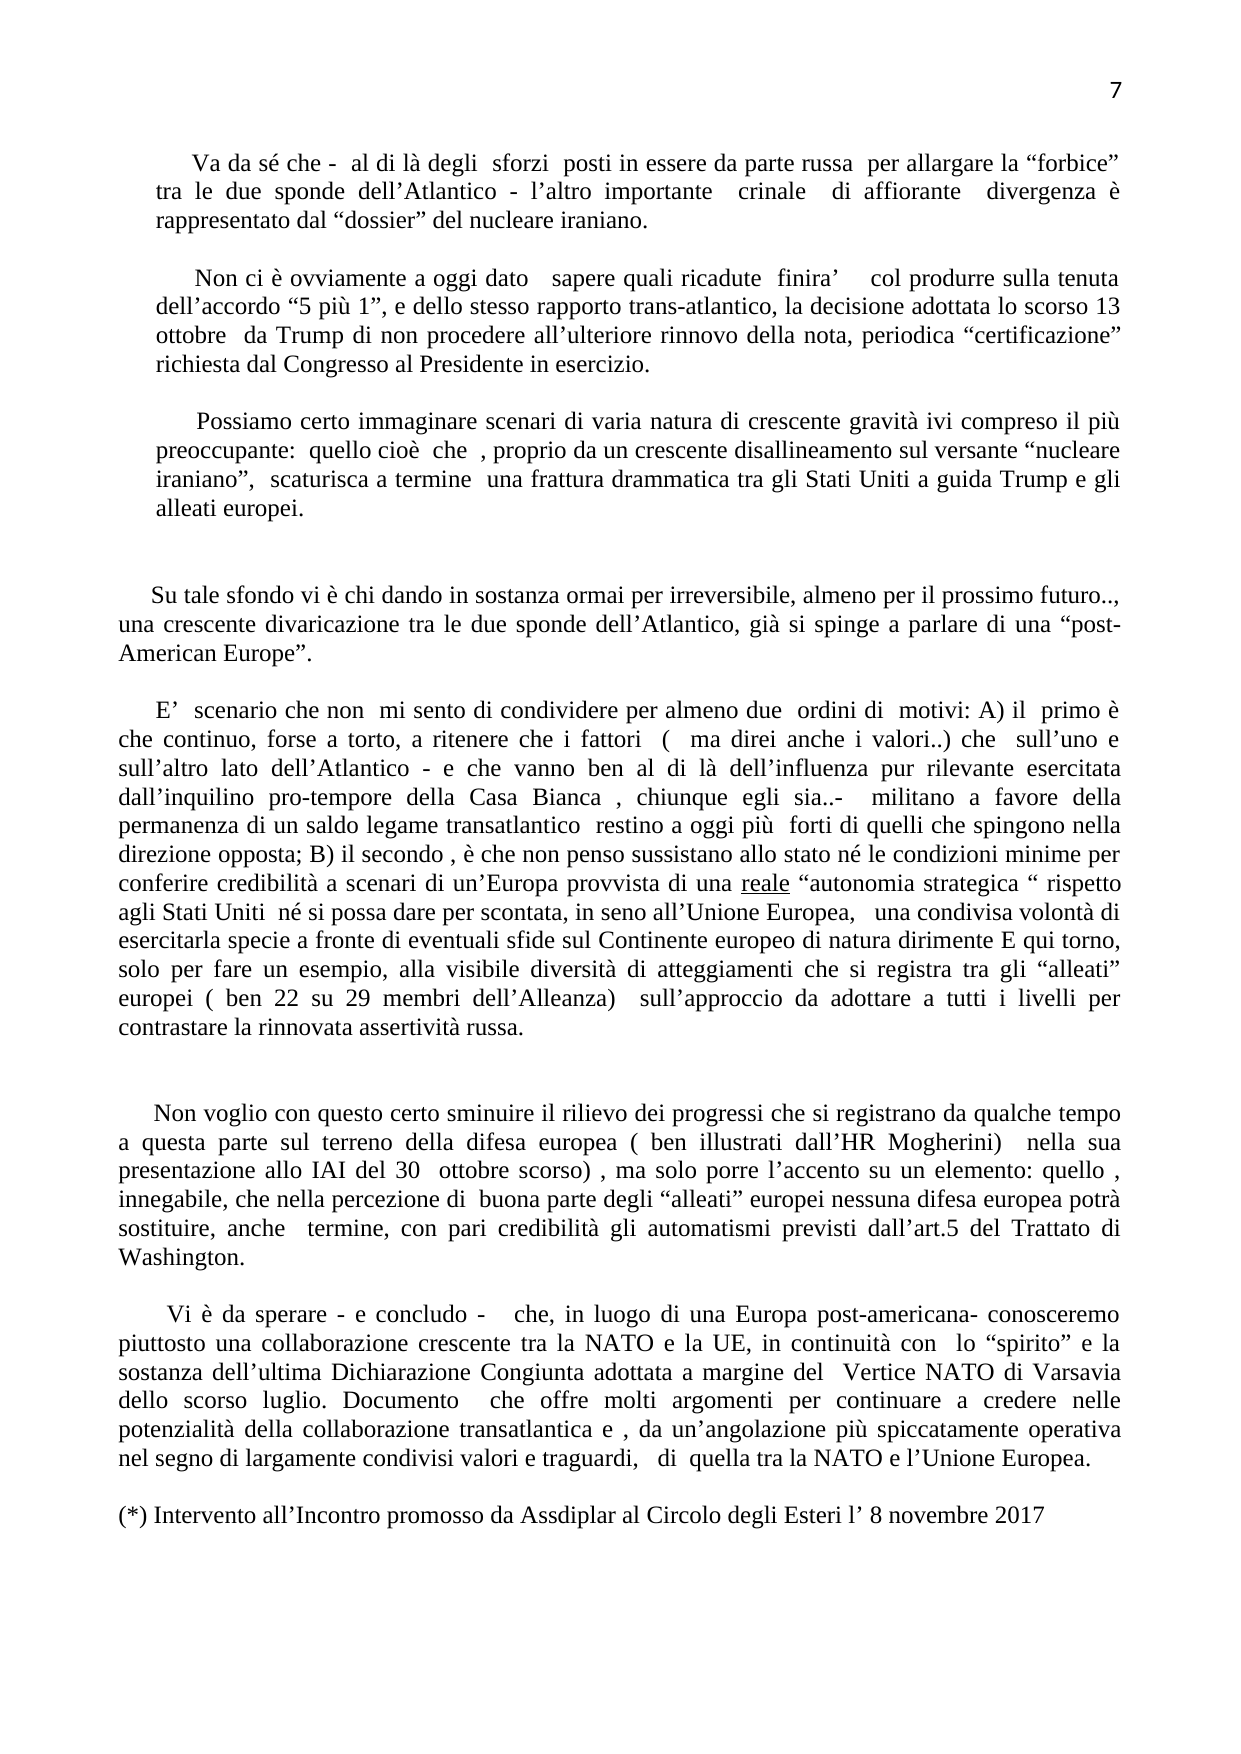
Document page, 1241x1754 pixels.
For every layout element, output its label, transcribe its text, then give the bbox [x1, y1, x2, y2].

text Vi è da sperare - e concludo - che, in luogo di una Europa post-americana- conosceremo piuttosto una collaborazione crescente tra la NATO e la UE, in continuità con lo “spirito” e la sostanza dell’ultima Dichiarazione Congiunta adottata a margine del Vertice NATO di Varsavia dello scorso luglio. Documento che offre molti argomenti per continuare a credere nelle potenzialità della collaborazione transatlantica e , da un’angolazione più spiccatamente operativa nel segno di largamente condivisi valori e traguardi, di quella tra la NATO e l’Unione Europea. [118, 1299, 1122, 1472]
text Non voglio con questo certo sminuire il rilievo dei progressi che si registrano da qualche tempo a questa parte sul terreno della difesa europea ( ben illustrati dall’HR Mogherini) nella sua presentazione allo IAI del 30 ottobre scorso) , ma solo porre l’accento su un elemento: quello , innegabile, che nella percezione di buona parte degli “alleati” europei nessuna difesa europea potrà sostituire, anche termine, con pari credibilità gli automatismi previsti dall’art.5 del Trattato di Washington. [118, 1098, 1122, 1271]
text Su tale sfondo vi è chi dando in sostanza ormai per irreversibile, almeno per il prossimo futuro.., una crescente divaricazione tra le due sponde dell’Atlantico, già si spinge a parlare di una “post- American Europe”. [118, 581, 1122, 667]
text (*) Intervento all’Incontro promosso da Assdiplar al Circolo degli Esteri l’ 8 novembre 2017 [118, 1501, 1122, 1529]
text Possiamo certo immaginare scenari di varia natura di crescente gravità ivi compreso il più preoccupante: quello cioè che , proprio da un crescente disallineamento sul versante “nucleare iraniano”, scaturisca a termine una frattura drammatica tra gli Stati Uniti a guida Trump e gli alleati europei. [156, 406, 1122, 521]
text Non ci è ovviamente a oggi dato sapere quali ricadute finira’ col produrre sulla tenuta dell’accordo “5 più 1”, e dello stesso rapporto trans-atlantico, la decisione adottata lo scorso 13 ottobre da Trump di non procedere all’ulteriore rinnovo della nota, periodica “certificazione” richiesta dal Congresso al Presidente in esercizio. [156, 263, 1122, 378]
text Va da sé che - al di là degli sforzi posti in essere da parte russa per allargare la “forbice” tra le due sponde dell’Atlantico - l’altro importante crinale di affiorante divergenza è rappresentato dal “dossier” del nucleare iraniano. [156, 148, 1122, 234]
text E’ scenario che non mi sento di condividere per almeno due ordini di motivi: A) il primo è che continuo, forse a torto, a ritenere che i fattori ( ma direi anche i valori..) che sull’uno e sull’altro lato dell’Atlantico - e che vanno ben al di là dell’influenza pur rilevante esercitata dall’inquilino pro-tempore della Casa Bianca , chiunque egli sia..- militano a favore della permanenza di un saldo legame transatlantico restino a oggi più forti di quelli che spingono nella direzione opposta; B) il secondo , è che non penso sussistano allo stato né le condizioni minime per conferire credibilità a scenari di un’Europa provvista di una reale “autonomia strategica “ rispetto agli Stati Uniti né si possa dare per scontata, in seno all’Unione Europea, una condivisa volontà di esercitarla specie a fronte di eventuali sfide sul Continente europeo di natura dirimente E qui torno, solo per fare un esempio, alla visibile diversità di atteggiamenti che si registra tra gli “alleati” europei ( ben 22 su 29 membri dell’Alleanza) sull’approccio da adottare a tutti i livelli per contrastare la rinnovata assertività russa. [118, 696, 1122, 1041]
